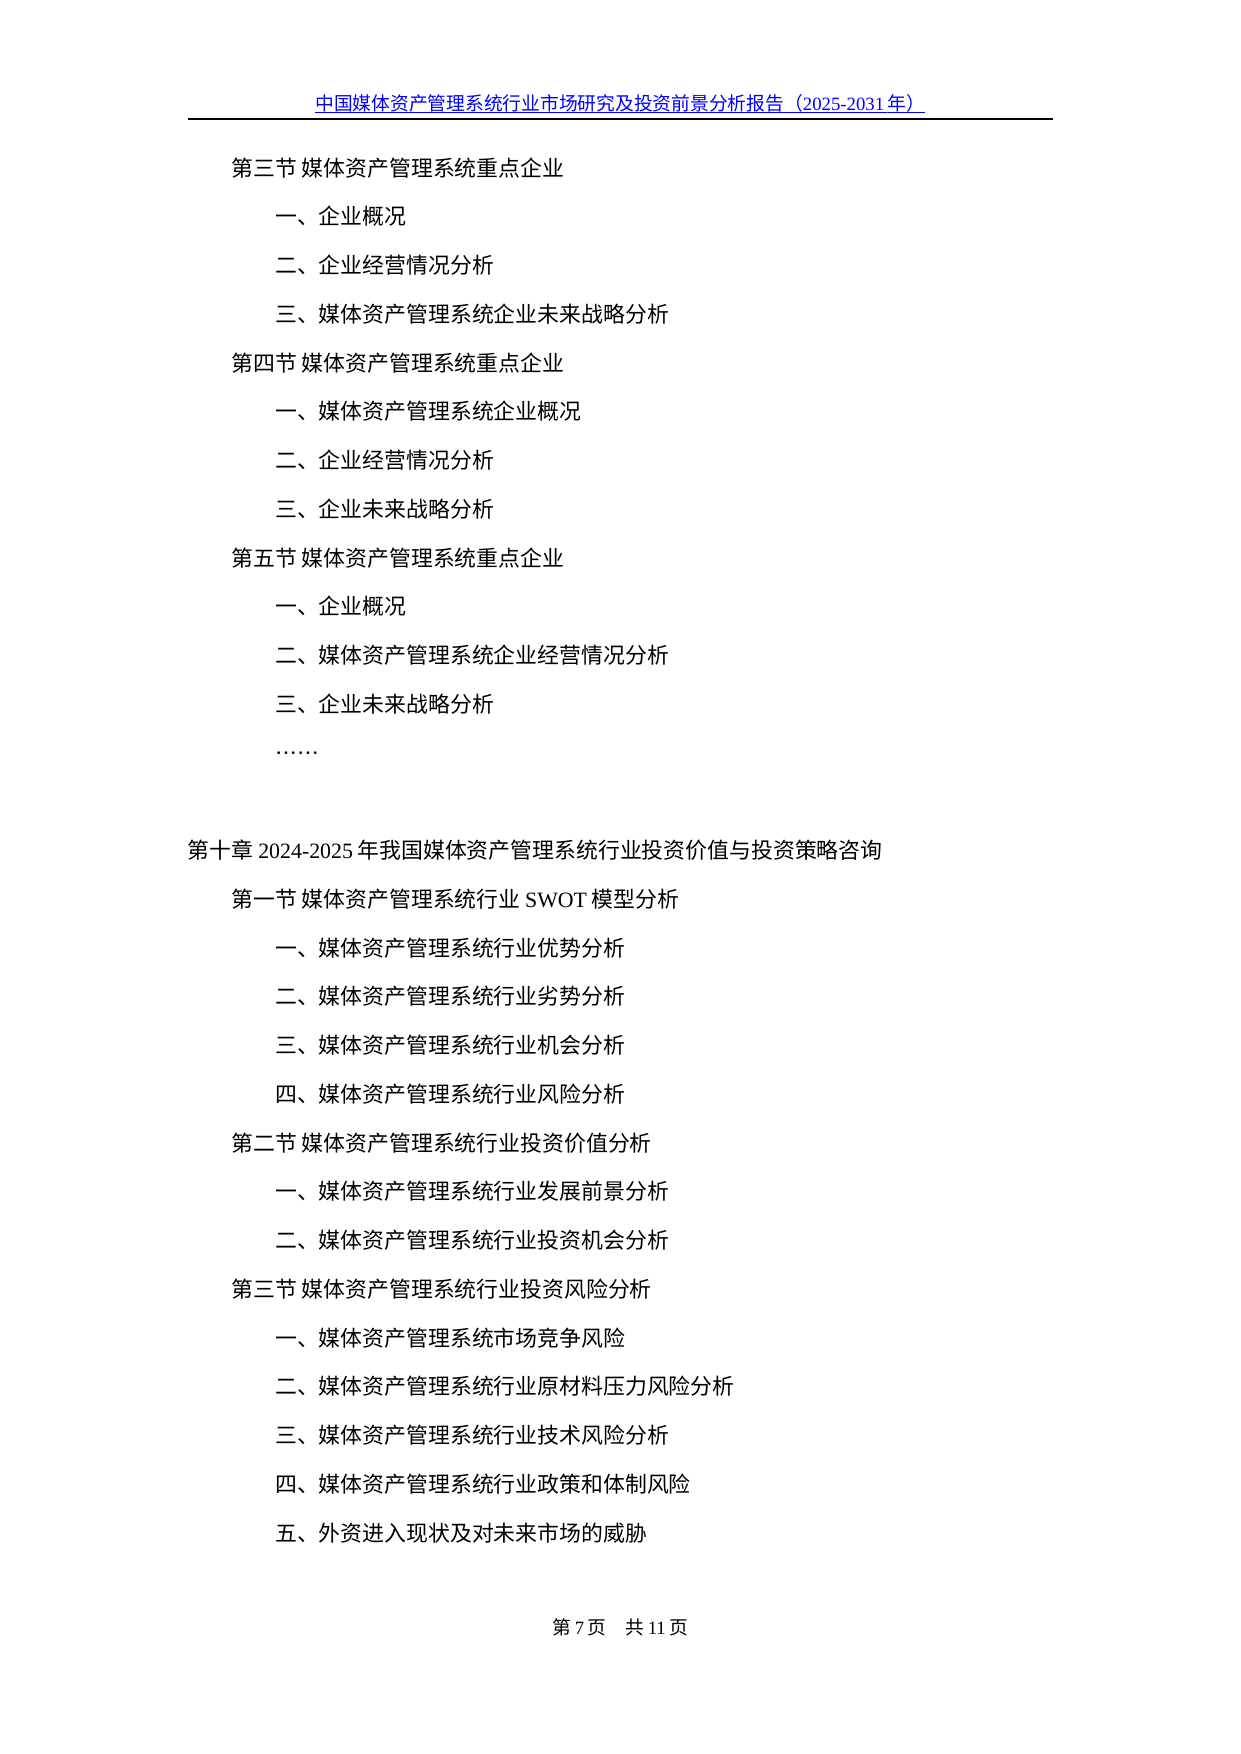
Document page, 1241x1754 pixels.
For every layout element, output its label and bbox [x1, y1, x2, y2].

text [187, 150, 1053, 1548]
